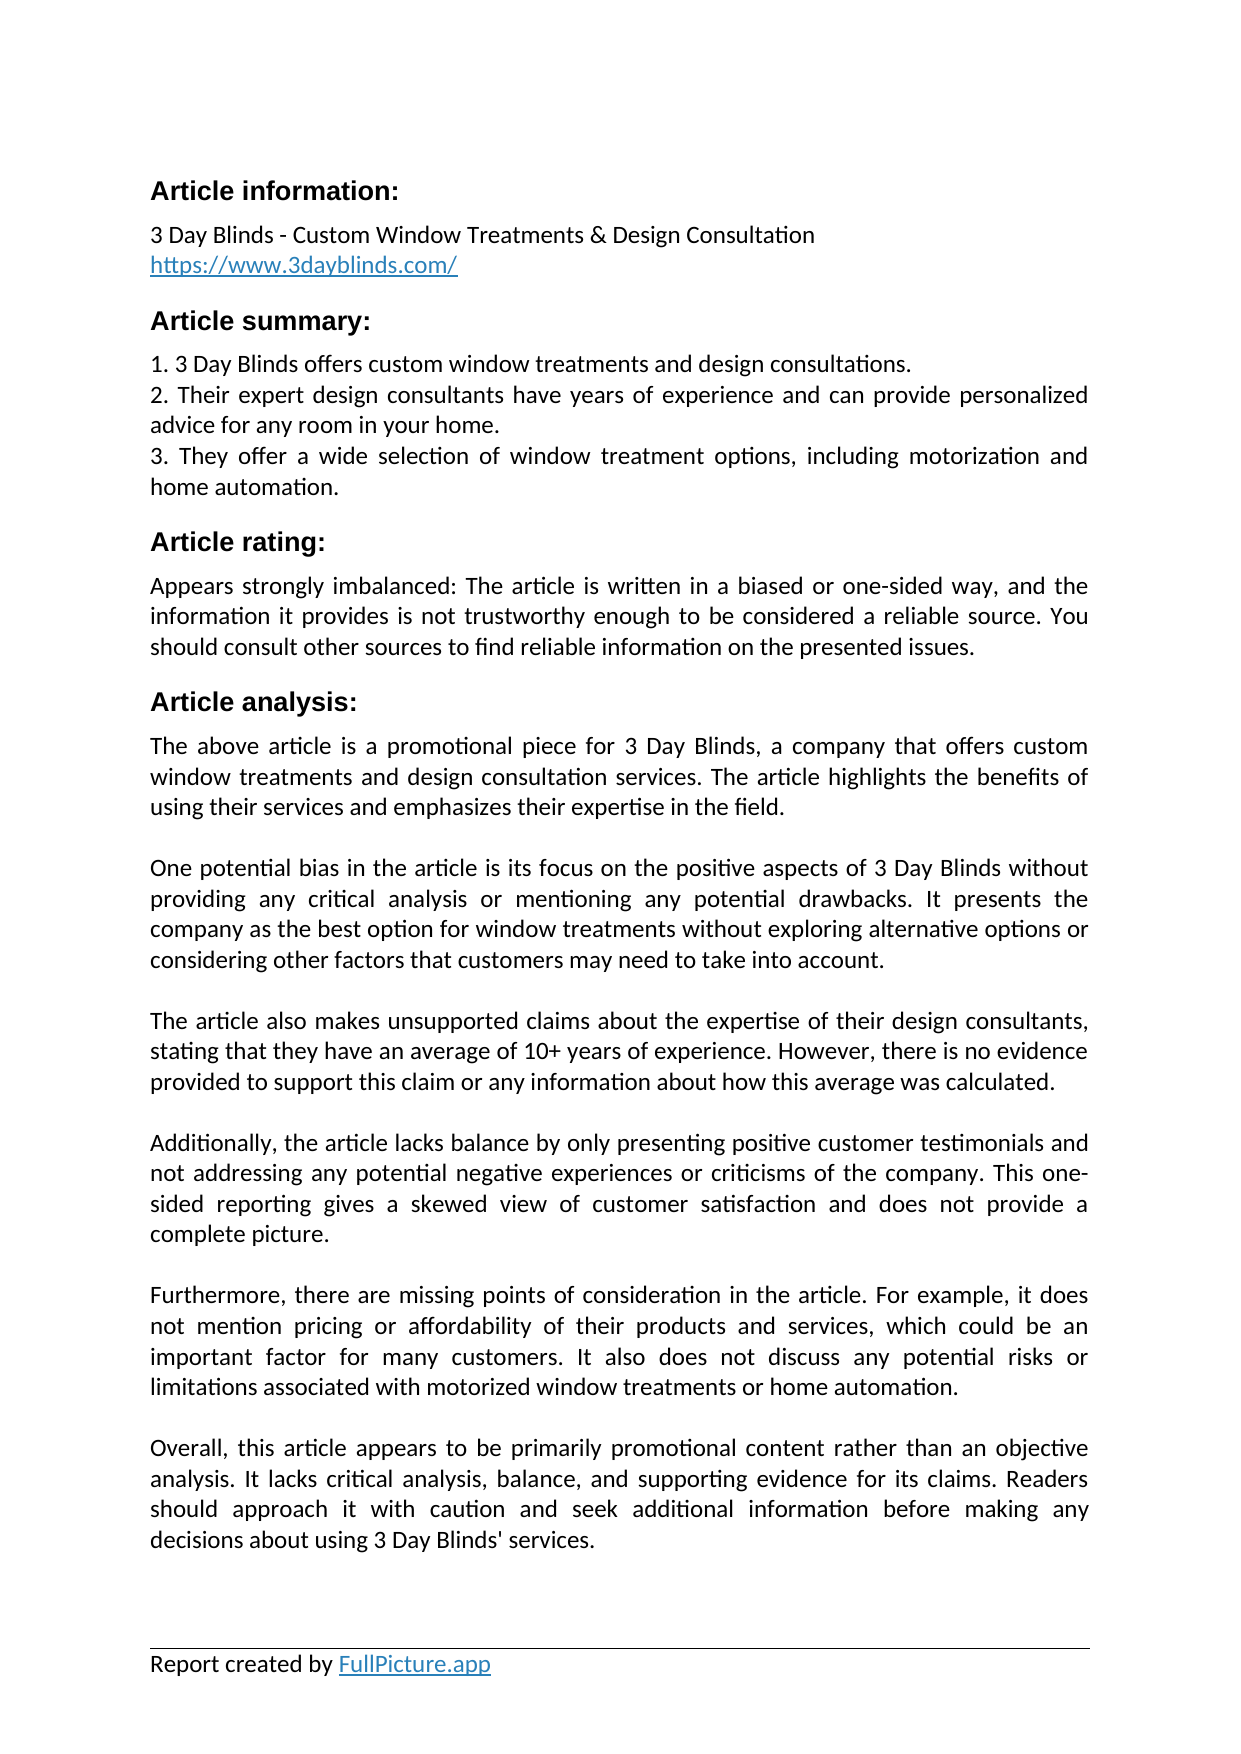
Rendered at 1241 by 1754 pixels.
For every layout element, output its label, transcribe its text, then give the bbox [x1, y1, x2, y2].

subtitle Article rating: [150, 526, 1090, 557]
text Furthermore, there are missing points of consideration in the article. For example, it does not mention pricing or affordability of their products and services, which could be an important factor for many customers. It also does not discuss any potential risks or limitations associated with motorized window treatments or home automation. [150, 1279, 1090, 1402]
subtitle Article information: [150, 175, 1090, 206]
text The article also makes unsupported claims about the expertise of their design consultants, stating that they have an average of 10+ years of experience. However, there is no evidence provided to support this claim or any information about how this average was calculated. [150, 1005, 1090, 1096]
subtitle Article analysis: [150, 686, 1090, 718]
text Overall, this article appears to be primarily promotional content rather than an objective analysis. It lacks critical analysis, balance, and supporting evidence for its claims. Readers should approach it with caution and seek additional information before making any decisions about using 3 Day Blinds' services. [150, 1432, 1090, 1554]
text Appears strongly imbalanced: The article is written in a biased or one-sided way, and the information it provides is not trustworthy enough to be considered a reliable source. You should consult other sources to find reliable information on the presented issues. [150, 570, 1090, 661]
text 3. They offer a wide selection of window treatment options, including motorization and home automation. [150, 440, 1090, 501]
text The above article is a promotional piece for 3 Day Blinds, a company that offers custom window treatments and design consultation services. The article highlights the benefits of using their services and emphasizes their expertise in the field. [150, 730, 1090, 822]
text Additionally, the article lacks balance by only presenting positive customer testimonials and not addressing any potential negative experiences or criticisms of the company. This one-sided reporting gives a skewed view of customer satisfaction and does not provide a complete picture. [150, 1127, 1090, 1249]
text One potential bias in the article is its focus on the positive aspects of 3 Day Blinds without providing any critical analysis or mentioning any potential drawbacks. It presents the company as the best option for window treatments without exploring alternative options or considering other factors that customers may need to take into account. [150, 852, 1090, 974]
text 3 Day Blinds - Custom Window Treatments & Design Consultationhttps://www.3dayblinds.com/ [150, 219, 1090, 280]
subtitle Article summary: [150, 305, 1090, 336]
text 1. 3 Day Blinds offers custom window treatments and design consultations. [150, 348, 1090, 379]
text 2. Their expert design consultants have years of experience and can provide personalized advice for any room in your home. [150, 379, 1090, 440]
